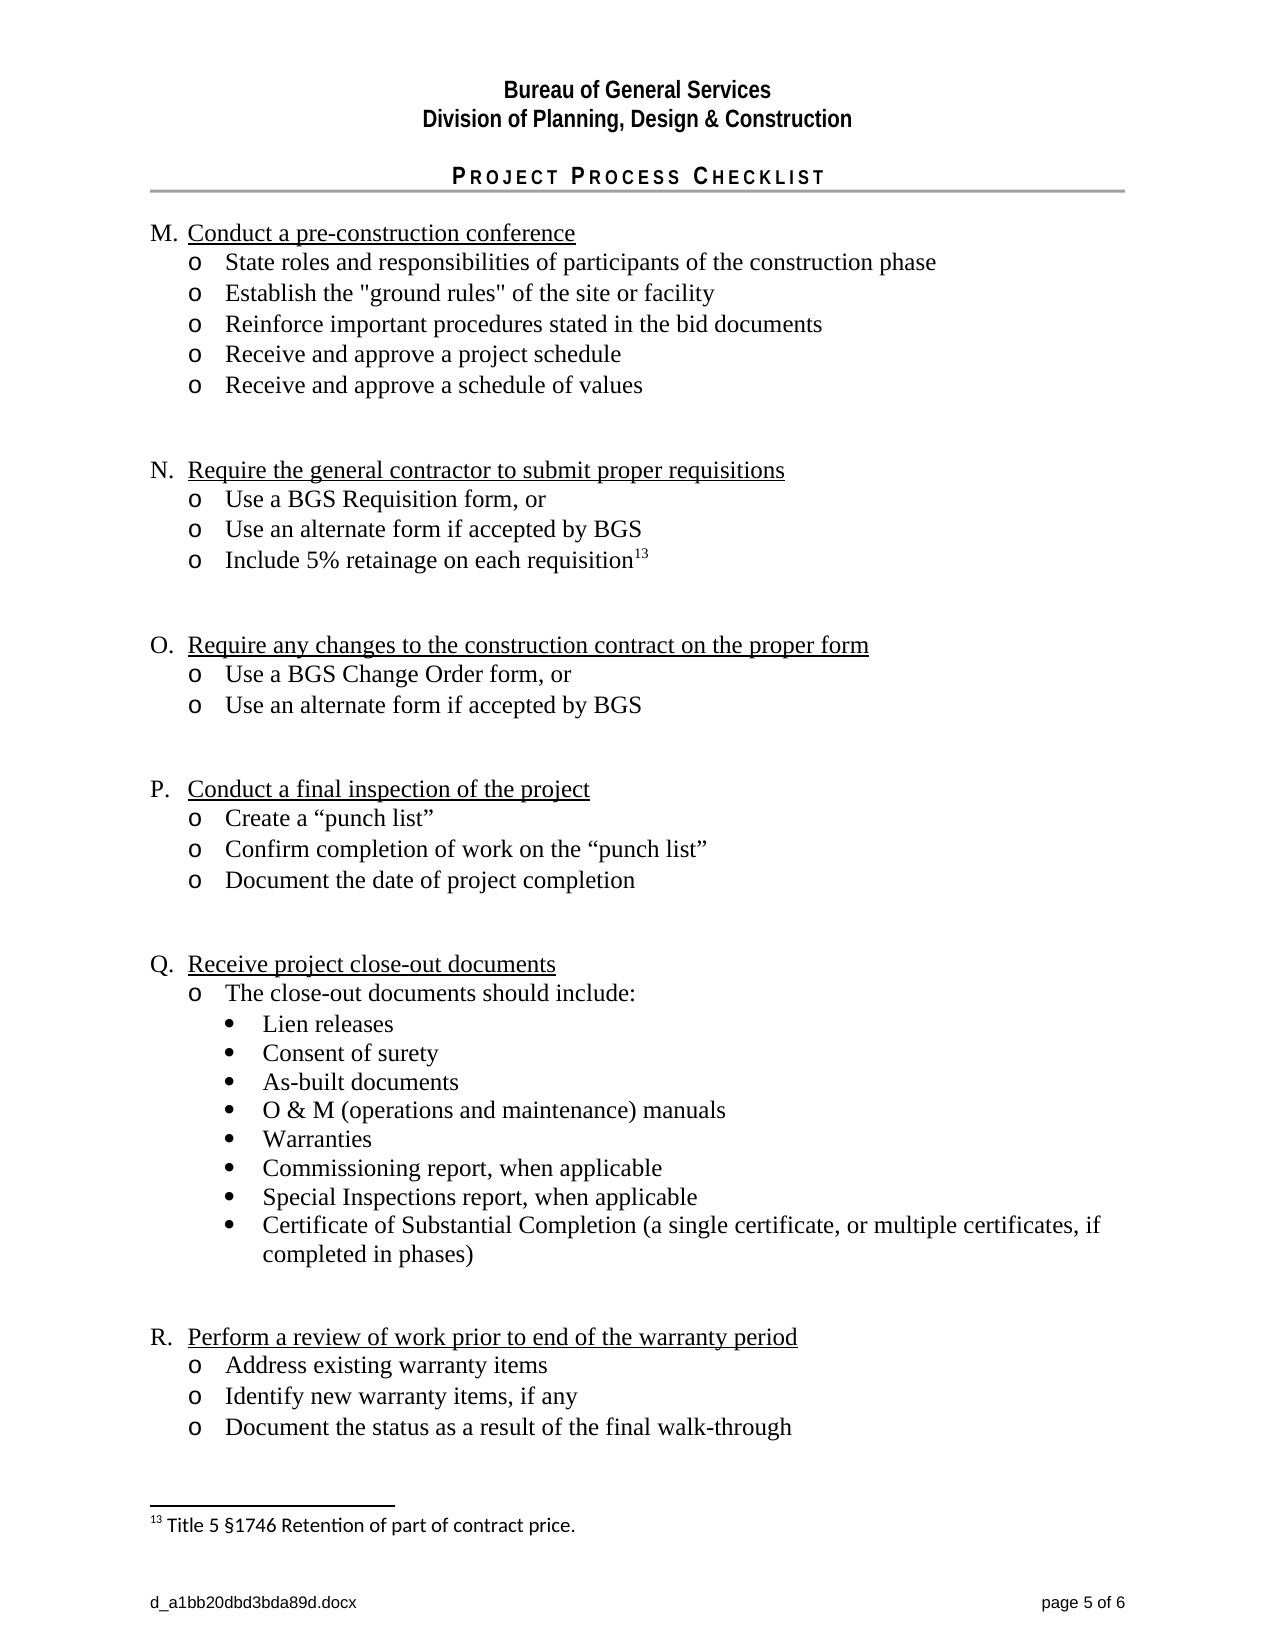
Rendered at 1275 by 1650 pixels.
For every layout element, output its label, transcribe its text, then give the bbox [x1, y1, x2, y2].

list Use an alternate form if accepted by BGS [187, 690, 1125, 721]
list Warranties [225, 1124, 1125, 1153]
list Receive project close-out documents [150, 949, 1125, 978]
list Confirm completion of work on the “punch list” [187, 834, 1125, 865]
list O & M (operations and maintenance) manuals [225, 1095, 1125, 1124]
list Use an alternate form if accepted by BGS [187, 514, 1125, 545]
list As-built documents [225, 1067, 1125, 1095]
list Document the status as a result of the final walk-through [187, 1412, 1125, 1443]
list Document the date of project completion [187, 865, 1125, 896]
list Receive and approve a project schedule [187, 339, 1125, 370]
list Special Inspections report, when applicable [225, 1182, 1125, 1210]
list Certificate of Substantial Completion (a single certificate, or multiple certificates, if completed in phases) [225, 1210, 1125, 1268]
list Address existing warranty items [187, 1350, 1125, 1381]
list Reinforce important procedures stated in the bid documents [187, 309, 1125, 339]
list Receive and approve a schedule of values [187, 370, 1125, 401]
list Perform a review of work prior to end of the warranty period [150, 1322, 1125, 1350]
list Create a “punch list” [187, 803, 1125, 834]
list The close-out documents should include: [187, 978, 1125, 1009]
list Conduct a final inspection of the project [150, 774, 1125, 803]
list Identify new warranty items, if any [187, 1381, 1125, 1412]
list Commissioning report, when applicable [225, 1153, 1125, 1182]
list Lien releases [225, 1009, 1125, 1038]
list Require the general contractor to submit proper requisitions [150, 455, 1125, 484]
list Include 5% retainage on each requisition [187, 545, 1125, 576]
list Use a BGS Change Order form, or [187, 659, 1125, 690]
list State roles and responsibilities of participants of the construction phase [187, 247, 1125, 278]
list Conduct a pre-construction conference [150, 218, 1125, 247]
list Require any changes to the construction contract on the proper form [150, 630, 1125, 659]
list Consent of surety [225, 1038, 1125, 1067]
list Establish the "ground rules" of the site or facility [187, 278, 1125, 309]
list Use a BGS Requisition form, or [187, 484, 1125, 514]
